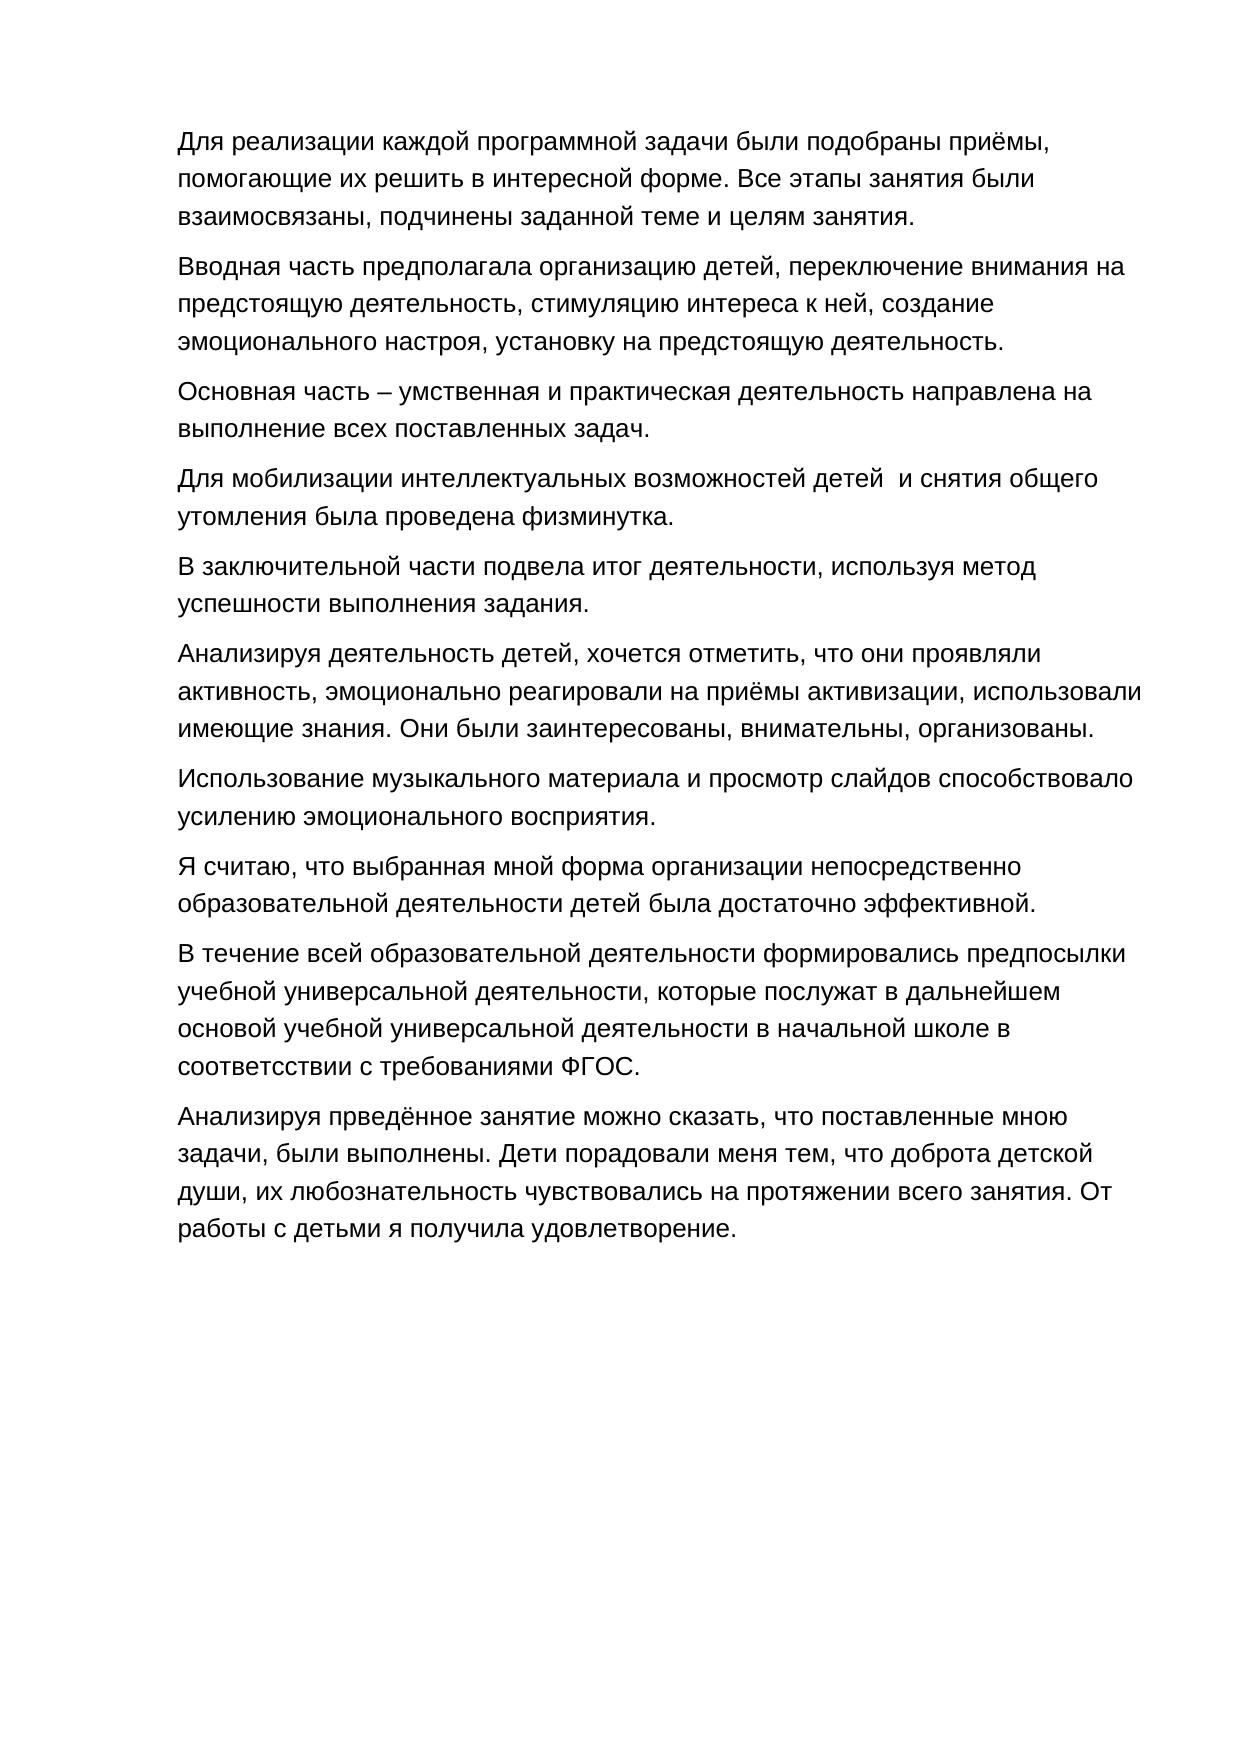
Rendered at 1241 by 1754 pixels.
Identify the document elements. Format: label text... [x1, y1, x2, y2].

text Анализируя деятельность детей, хочется отметить, что они проявляли активность, эмоционально реагировали на приёмы активизации, использовали имеющие знания. Они были заинтересованы, внимательны, организованы. [177, 631, 1152, 743]
text Основная часть – умственная и практическая деятельность направлена на выполнение всех поставленных задач. [177, 368, 1152, 443]
text Для мобилизации интеллектуальных возможностей детей и снятия общего утомления была проведена физминутка. [177, 456, 1152, 531]
text Анализируя прведённое занятие можно сказать, что поставленные мною задачи, были выполнены. Дети порадовали меня тем, что доброта детской души, их любознательность чувствовались на протяжении всего занятия. От работы с детьми я получила удовлетворение. [177, 1093, 1152, 1243]
text Я считаю, что выбранная мной форма организации непосредственно образовательной деятельности детей была достаточно эффективной. [177, 843, 1152, 918]
text Для реализации каждой программной задачи были подобраны приёмы, помогающие их решить в интересной форме. Все этапы занятия были взаимосвязаны, подчинены заданной теме и целям занятия. [177, 118, 1152, 231]
text Использование музыкального материала и просмотр слайдов способствовало усилению эмоционального восприятия. [177, 756, 1152, 831]
text Вводная часть предполагала организацию детей, переключение внимания на предстоящую деятельность, стимуляцию интереса к ней, создание эмоционального настроя, установку на предстоящую деятельность. [177, 243, 1152, 356]
text В заключительной части подвела итог деятельности, используя метод успешности выполнения задания. [177, 543, 1152, 618]
text В течение всей образовательной деятельности формировались предпосылки учебной универсальной деятельности, которые послужат в дальнейшем основой учебной универсальной деятельности в начальной школе в соответсствии с требованиями ФГОС. [177, 931, 1152, 1081]
